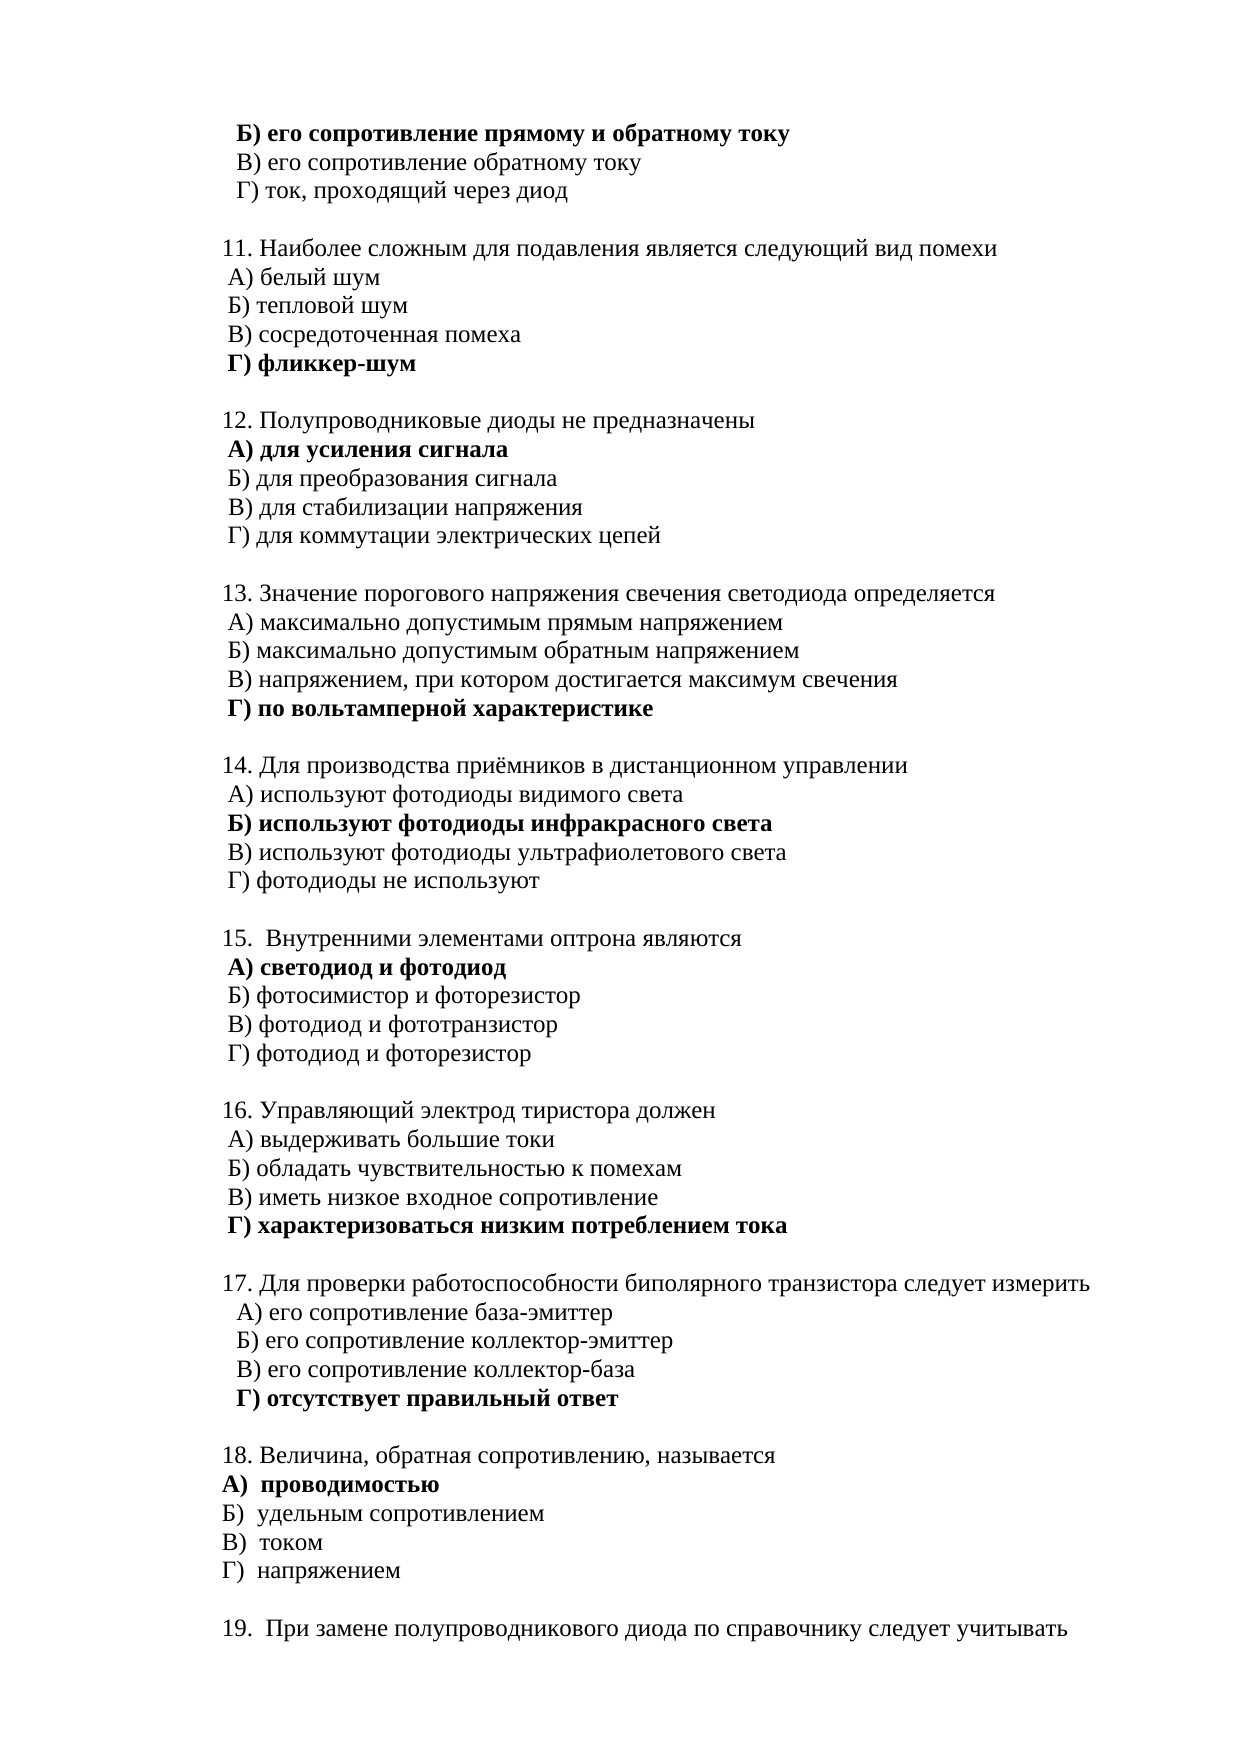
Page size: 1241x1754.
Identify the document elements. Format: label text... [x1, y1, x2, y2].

text А) его сопротивление база-эмиттер [177, 1297, 1152, 1326]
text Б) фотосимистор и фоторезистор [177, 981, 1152, 1009]
text В) его сопротивление обратному току [177, 147, 1152, 176]
text Б) его сопротивление коллектор-эмиттер [177, 1326, 1152, 1354]
text Б) для преобразования сигнала [177, 463, 1152, 492]
text Б) его сопротивление прямому и обратному току [177, 118, 1152, 147]
text Г) характеризоваться низким потреблением тока [177, 1211, 1152, 1239]
text Г) отсутствует правильный ответ [177, 1383, 1152, 1412]
text Г) фотодиоды не используют [177, 866, 1152, 894]
text В) сосредоточенная помеха [177, 319, 1152, 348]
text В) фотодиод и фототранзистор [177, 1009, 1152, 1038]
text Г) фликкер-шум [177, 348, 1152, 377]
text В) его сопротивление коллектор-база [177, 1354, 1152, 1383]
text Б) обладать чувствительностью к помехам [177, 1153, 1152, 1182]
text А) используют фотодиоды видимого света [177, 779, 1152, 808]
text В) для стабилизации напряжения [222, 492, 1152, 521]
text Г) для коммутации электрических цепей [177, 521, 1152, 549]
text Г) напряжением [222, 1556, 1152, 1584]
text 15. Внутренними элементами оптрона являются [177, 923, 1152, 952]
text В) током [222, 1527, 1152, 1556]
text Б) используют фотодиоды инфракрасного света [177, 808, 1152, 837]
text 16. Управляющий электрод тиристора должен [177, 1096, 1152, 1124]
text Г) фотодиод и фоторезистор [177, 1038, 1152, 1067]
text А) белый шум [177, 262, 1152, 291]
text В) напряжением, при котором достигается максимум свечения [177, 664, 1152, 693]
text 14. Для производства приёмников в дистанционном управлении [177, 751, 1152, 779]
text Б) максимально допустимым обратным напряжением [177, 636, 1152, 664]
text 19. При замене полупроводникового диода по справочнику следует учитывать [177, 1613, 1152, 1642]
text Г) по вольтамперной характеристике [177, 693, 1152, 722]
text 17. Для проверки работоспособности биполярного транзистора следует измерить [177, 1268, 1152, 1297]
text А) светодиод и фотодиод [177, 952, 1152, 981]
text 12. Полупроводниковые диоды не предназначены [177, 406, 1152, 434]
text А) выдерживать большие токи [177, 1124, 1152, 1153]
text 18. Величина, обратная сопротивлению, называется [222, 1441, 1152, 1469]
text А) для усиления сигнала [177, 434, 1152, 463]
text A) проводимостью [222, 1469, 1152, 1498]
text В) иметь низкое входное сопротивление [177, 1182, 1152, 1211]
text А) максимально допустимым прямым напряжением [177, 607, 1152, 636]
text 13. Значение порогового напряжения свечения светодиода определяется [177, 578, 1152, 607]
text Б) тепловой шум [177, 291, 1152, 319]
text В) используют фотодиоды ультрафиолетового света [177, 837, 1152, 866]
text Б) удельным сопротивлением [222, 1498, 1152, 1527]
text 11. Наиболее сложным для подавления является следующий вид помехи [177, 233, 1152, 262]
text Г) ток, проходящий через диод [177, 176, 1152, 204]
